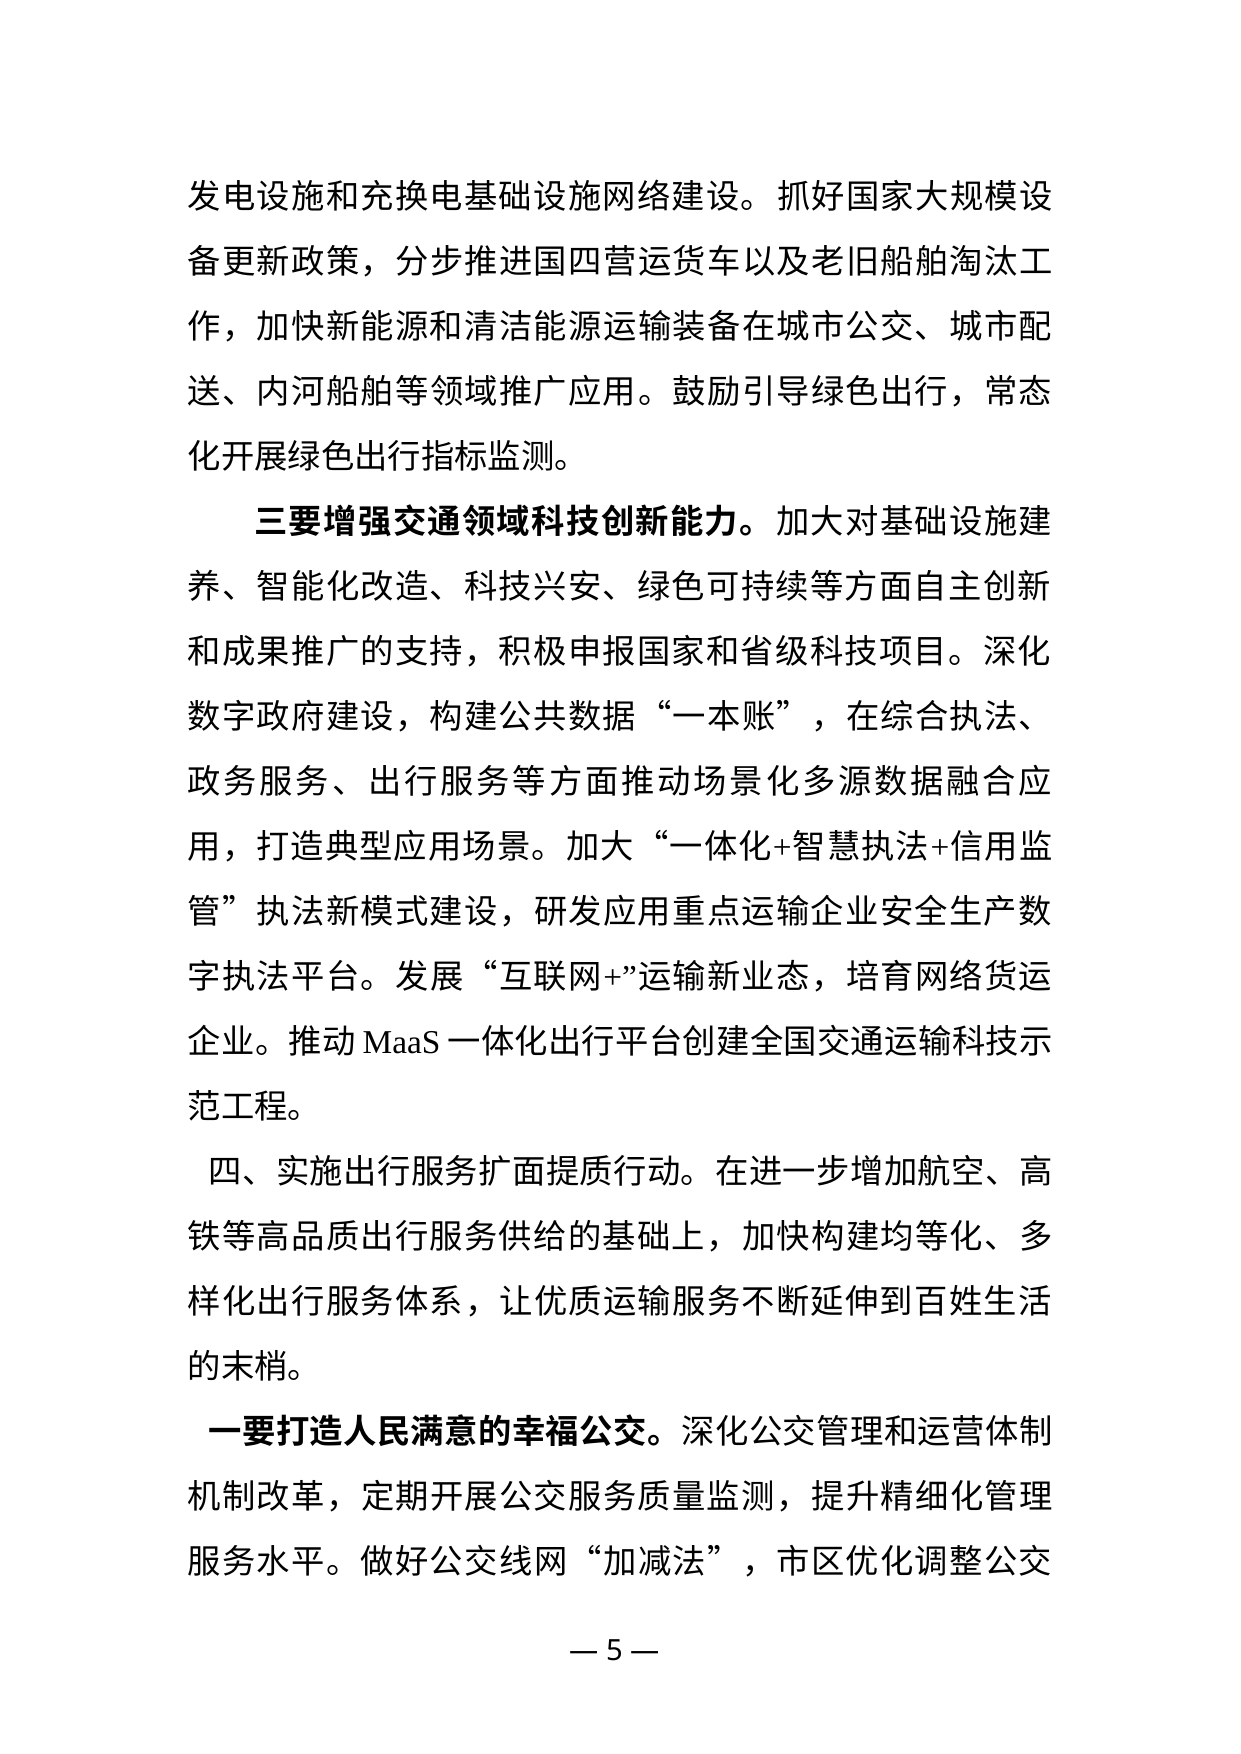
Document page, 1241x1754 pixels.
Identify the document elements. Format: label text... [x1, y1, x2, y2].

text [187, 162, 1053, 487]
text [187, 1397, 1053, 1592]
text 三要增强交通领域科技创新能力。加大对基础设施建养、智能化改造、科技兴安、绿色可持续等方面自主创新和成果推广的支持，积极申报国家和省级科技项目。深化数字政府建设，构建公共数据“一本账”，在综合执法、政务服务、出行服务等方面推动场景化多源数据融合应用，打造典型应用场景。加大“一体化+智慧执法+信用监管”执法新模式建设，研发应用重点运输企业安全生产数字执法平台。发展“互联网+”运输新业态，培育网络货运企业。推动MaaS一体化出行平台创建全国交通运输科技示范工程。 [187, 487, 1053, 1137]
text 四、实施出行服务扩面提质行动。在进一步增加航空、高铁等高品质出行服务供给的基础上，加快构建均等化、多样化出行服务体系，让优质运输服务不断延伸到百姓生活的末梢。 [187, 1137, 1053, 1397]
